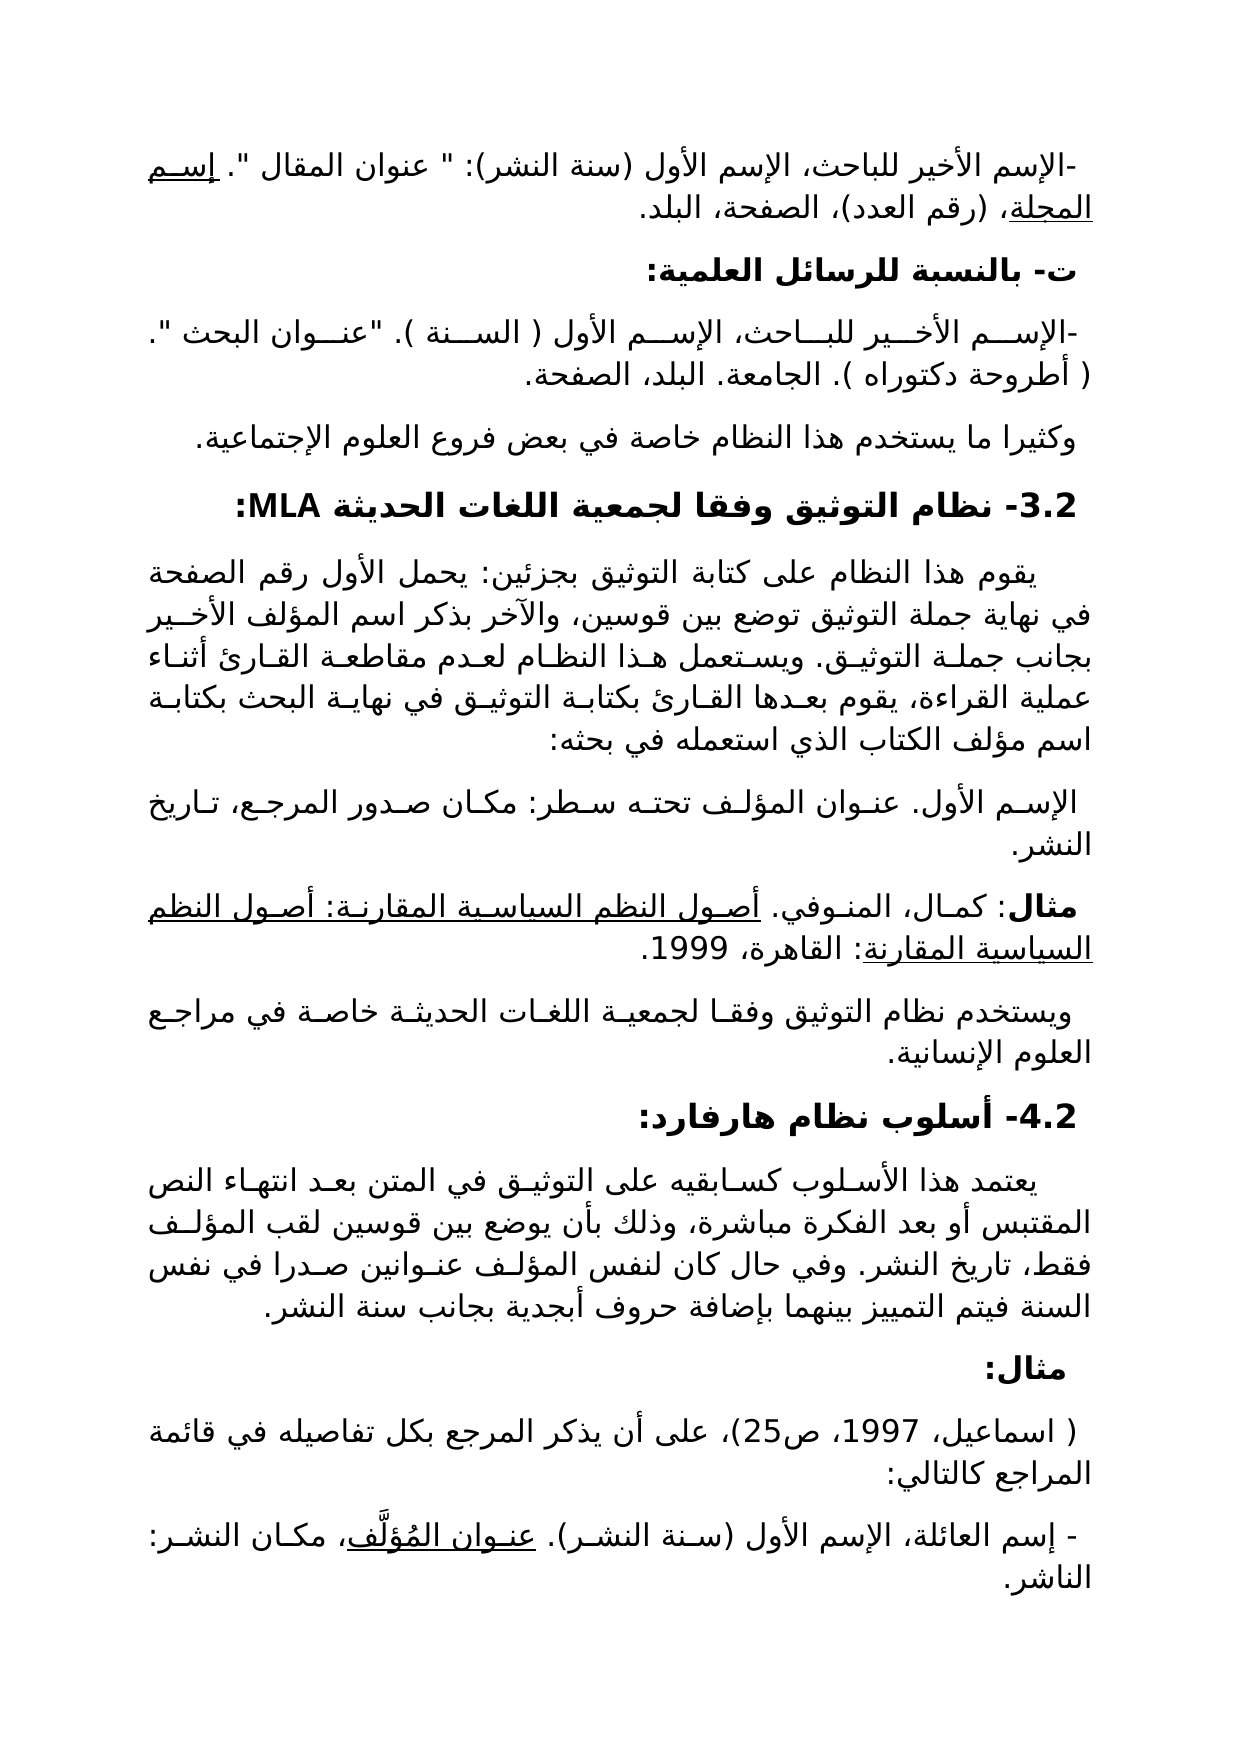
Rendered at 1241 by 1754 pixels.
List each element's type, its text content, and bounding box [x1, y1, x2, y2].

text مثال: كمال، المنوفي. أصول النظم السياسية المقارنة: أصول النظم السياسية المقارنة: القاهرة، 1999. [148, 889, 1093, 967]
text 4.2- أسلوب نظام هارفارد: [148, 1097, 1093, 1136]
text -الإسم الأخير للباحث، الإسم الأول (سنة النشر): " عنوان المقال ". إسم المجلة، (رقم العدد)، الصفحة، البلد. [148, 148, 1093, 226]
text -الإسم الأخير للباحث، الإسم الأول ( السنة ). "عنوان البحث ". ( أطروحة دكتوراه ). الجامعة. البلد، الصفحة. [148, 314, 1093, 393]
text مثال: [148, 1351, 1093, 1387]
text الإسم الأول. عنوان المؤلف تحته سطر: مكان صدور المرجع، تاريخ النشر. [148, 784, 1093, 862]
text يقوم هذا النظام على كتابة التوثيق بجزئين: يحمل الأول رقم الصفحة في نهاية جملة التوثيق توضع بين قوسين، والآخر بذكر اسم المؤلف الأخير بجانب جملة التوثيق. ويستعمل هذا النظام لعدم مقاطعة القارئ أثناء عملية القراءة، يقوم بعدها القارئ بكتابة التوثيق في نهاية البحث بكتابة اسم مؤلف الكتاب الذي استعمله في بحثه: [148, 554, 1093, 758]
text ويستخدم نظام التوثيق وفقا لجمعية اللغات الحديثة خاصة في مراجع العلوم الإنسانية. [148, 993, 1093, 1071]
list - إسم العائلة، الإسم الأول (سنة النشر). عنوان المُؤلَّف، مكان النشر: الناشر. [148, 1518, 1093, 1596]
text ت- بالنسبة للرسائل العلمية: [148, 252, 1093, 288]
text ( اسماعيل، 1997، ص25)، على أن يذكر المرجع بكل تفاصيله في قائمة المراجع كالتالي: [148, 1413, 1093, 1491]
text 3.2- نظام التوثيق وفقا لجمعية اللغات الحديثة MLA: [148, 482, 1093, 527]
text يعتمد هذا الأسلوب كسابقيه على التوثيق في المتن بعد انتهاء النص المقتبس أو بعد الفكرة مباشرة، وذلك بأن يوضع بين قوسين لقب المؤلف فقط، تاريخ النشر. وفي حال كان لنفس المؤلف عنوانين صدرا في نفس السنة فيتم التمييز بينهما بإضافة حروف أبجدية بجانب سنة النشر. [148, 1163, 1093, 1324]
text وكثيرا ما يستخدم هذا النظام خاصة في بعض فروع العلوم الإجتماعية. [148, 419, 1093, 455]
